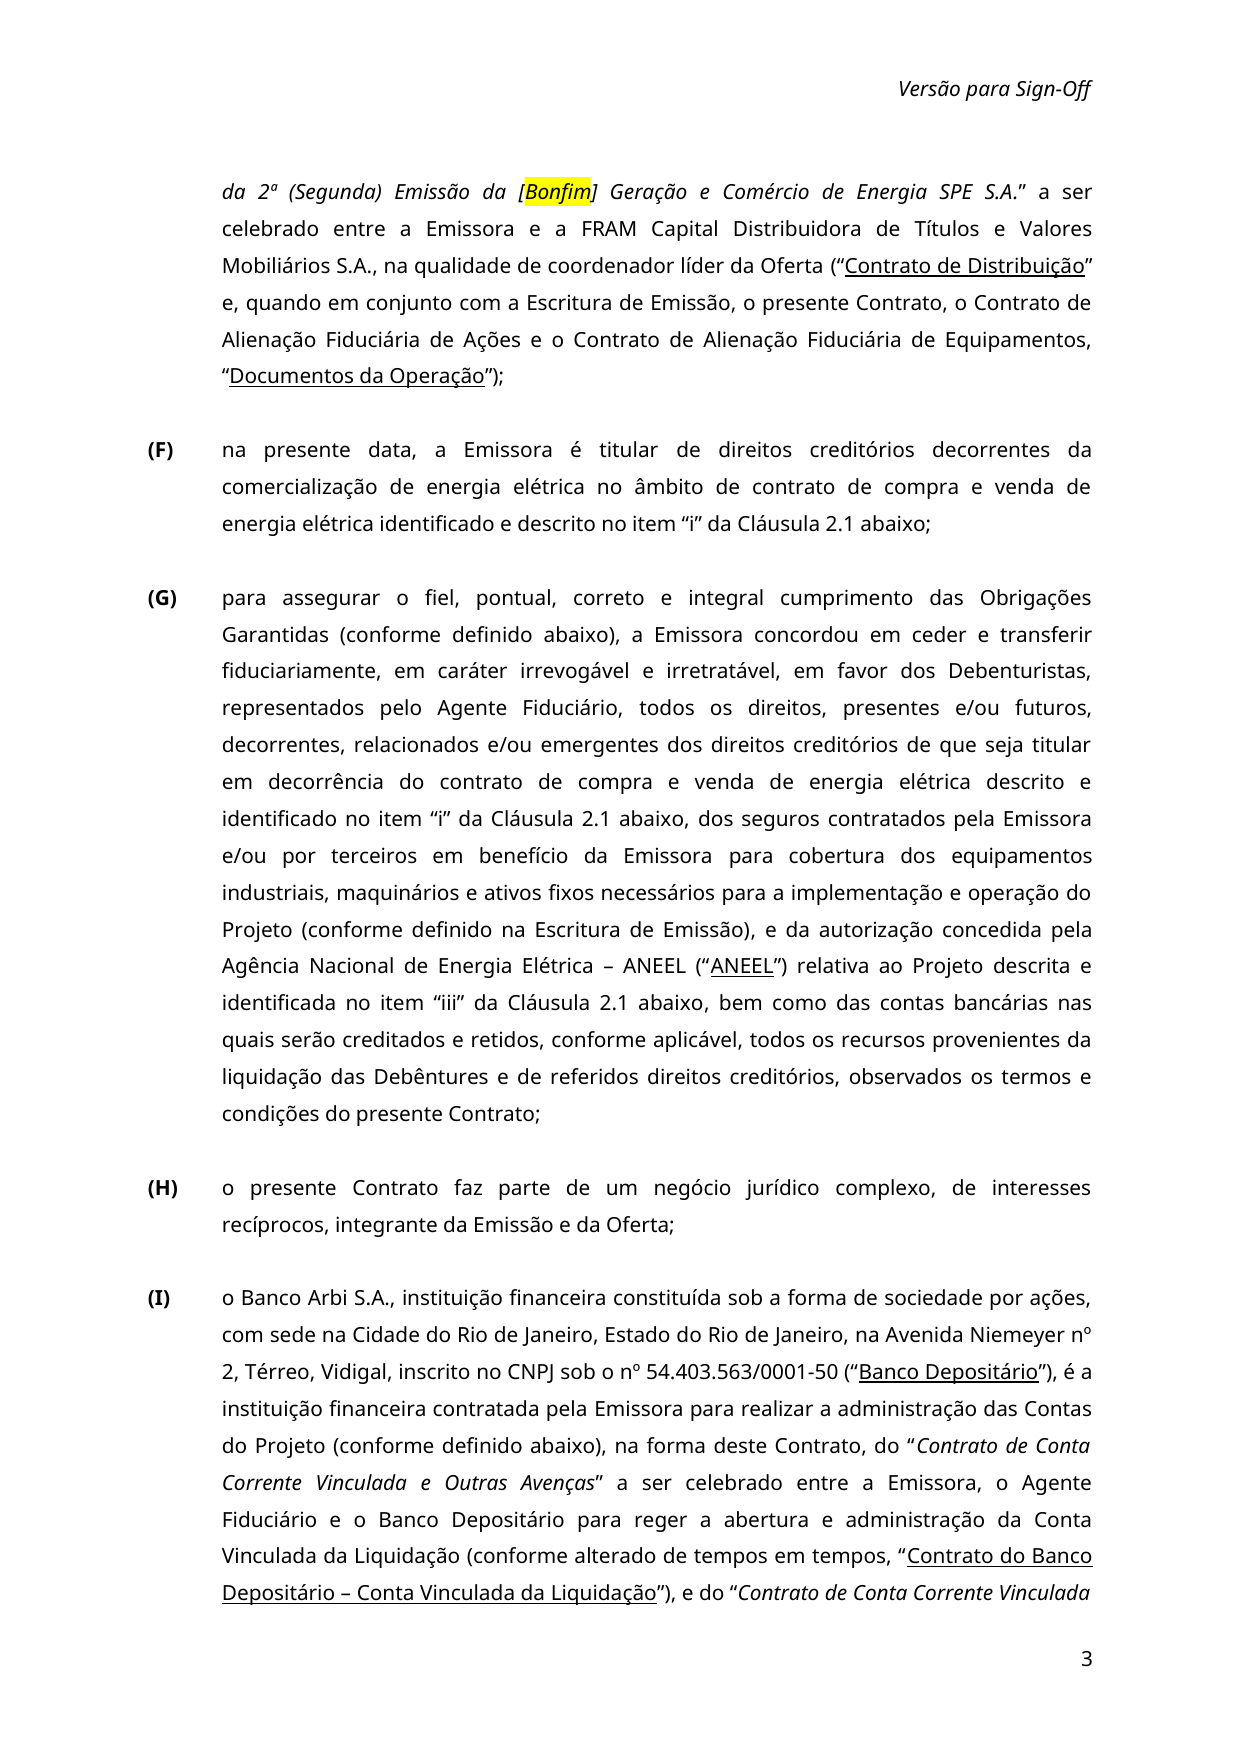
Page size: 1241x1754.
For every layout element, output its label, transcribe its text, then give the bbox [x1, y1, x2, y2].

list na presente data, a Emissora é titular de direitos creditórios decorrentes da comercialização de energia elétrica no âmbito de contrato de compra e venda de energia elétrica identificado e descrito no item “i” da Cláusula 2.1 abaixo; [148, 435, 1092, 537]
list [148, 1283, 1092, 1607]
list o presente Contrato faz parte de um negócio jurídico complexo, de interesses recíprocos, integrante da Emissão e da Oferta; [148, 1173, 1092, 1238]
list para assegurar o fiel, pontual, correto e integral cumprimento das Obrigações Garantidas (conforme definido abaixo), a Emissora concordou em ceder e transferir fiduciariamente, em caráter irrevogável e irretratável, em favor dos Debenturistas, representados pelo Agente Fiduciário, todos os direitos, presentes e/ou futuros, decorrentes, relacionados e/ou emergentes dos direitos creditórios de que seja titular em decorrência do contrato de compra e venda de energia elétrica descrito e identificado no item “i” da Cláusula 2.1 abaixo, dos seguros contratados pela Emissora e/ou por terceiros em benefício da Emissora para cobertura dos equipamentos industriais, maquinários e ativos fixos necessários para a implementação e operação do Projeto (conforme definido na Escritura de Emissão), e da autorização concedida pela Agência Nacional de Energia Elétrica – ANEEL (“ANEEL”) relativa ao Projeto descrita e identificada no item “iii” da Cláusula 2.1 abaixo, bem como das contas bancárias nas quais serão creditados e retidos, conforme aplicável, todos os recursos provenientes da liquidação das Debêntures e de referidos direitos creditórios, observados os termos e condições do presente Contrato; [148, 583, 1092, 1127]
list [148, 177, 1092, 390]
